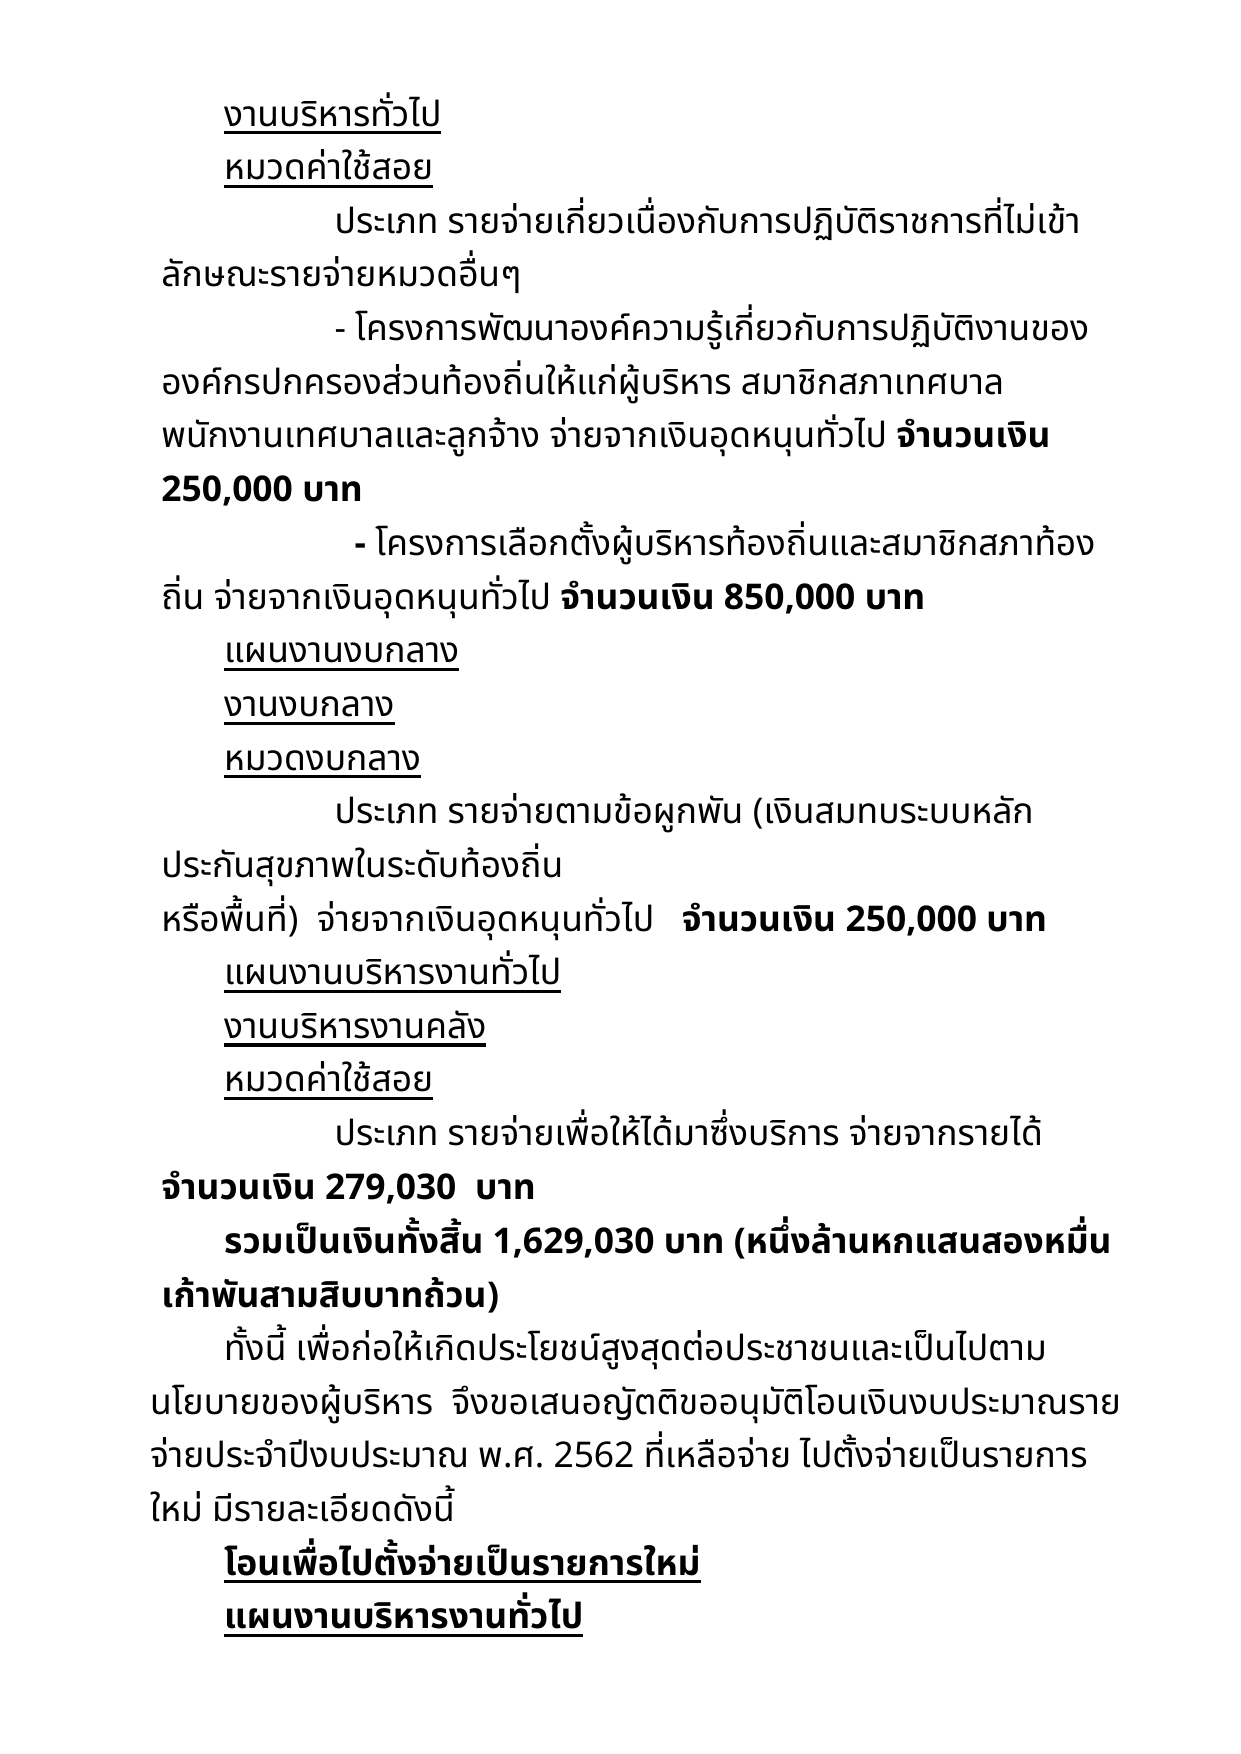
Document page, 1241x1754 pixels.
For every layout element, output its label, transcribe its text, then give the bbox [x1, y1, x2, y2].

text - โครงการพัฒนาองค์ความรู้เกี่ยวกับการปฏิบัติงานขององค์กรปกครองส่วนท้องถิ่นให้แก่ผู้บริหาร สมาชิกสภาเทศบาล พนักงานเทศบาลและลูกจ้าง จ่ายจากเงินอุดหนุนทั่วไป จำนวนเงิน 250,000 บาท [161, 303, 1122, 518]
text หรือพื้นที่) จ่ายจากเงินอุดหนุนทั่วไป จำนวนเงิน 250,000 บาท [161, 893, 1122, 947]
text รวมเป็นเงินทั้งสิ้น 1,629,030 บาท (หนึ่งล้านหกแสนสองหมื่นเก้าพันสามสิบบาทถ้วน) [161, 1215, 1122, 1323]
text ประเภท รายจ่ายเกี่ยวเนื่องกับการปฏิบัติราชการที่ไม่เข้าลักษณะรายจ่ายหมวดอื่นๆ [161, 196, 1122, 303]
text - โครงการเลือกตั้งผู้บริหารท้องถิ่นและสมาชิกสภาท้องถิ่น จ่ายจากเงินอุดหนุนทั่วไป จำนวนเงิน 850,000 บาท [161, 518, 1122, 625]
text งานบริหารงานคลัง [161, 1001, 1122, 1054]
text แผนงานบริหารงานทั่วไป [161, 1591, 1122, 1644]
text หมวดค่าใช้สอย [161, 1054, 1122, 1108]
text แผนงานบริหารงานทั่วไป [161, 947, 1122, 1001]
text โอนเพื่อไปตั้งจ่ายเป็นรายการใหม่ [161, 1537, 1122, 1591]
text หมวดค่าใช้สอย [161, 142, 1122, 196]
text ประเภท รายจ่ายตามข้อผูกพัน (เงินสมทบระบบหลักประกันสุขภาพในระดับท้องถิ่น [161, 786, 1122, 893]
text ทั้งนี้ เพื่อก่อให้เกิดประโยชน์สูงสุดต่อประชาชนและเป็นไปตามนโยบายของผู้บริหาร จึงขอเสนอญัตติขออนุมัติโอนเงินงบประมาณรายจ่ายประจำปีงบประมาณ พ.ศ. 2562 ที่เหลือจ่าย ไปตั้งจ่ายเป็นรายการใหม่ มีรายละเอียดดังนี้ [150, 1323, 1122, 1537]
text แผนงานงบกลาง [161, 625, 1122, 679]
text งานบริหารทั่วไป [161, 89, 1122, 142]
text ประเภท รายจ่ายเพื่อให้ได้มาซึ่งบริการ จ่ายจากรายได้ จำนวนเงิน 279,030 บาท [161, 1108, 1122, 1215]
text หมวดงบกลาง [161, 732, 1122, 786]
text งานงบกลาง [161, 679, 1122, 732]
